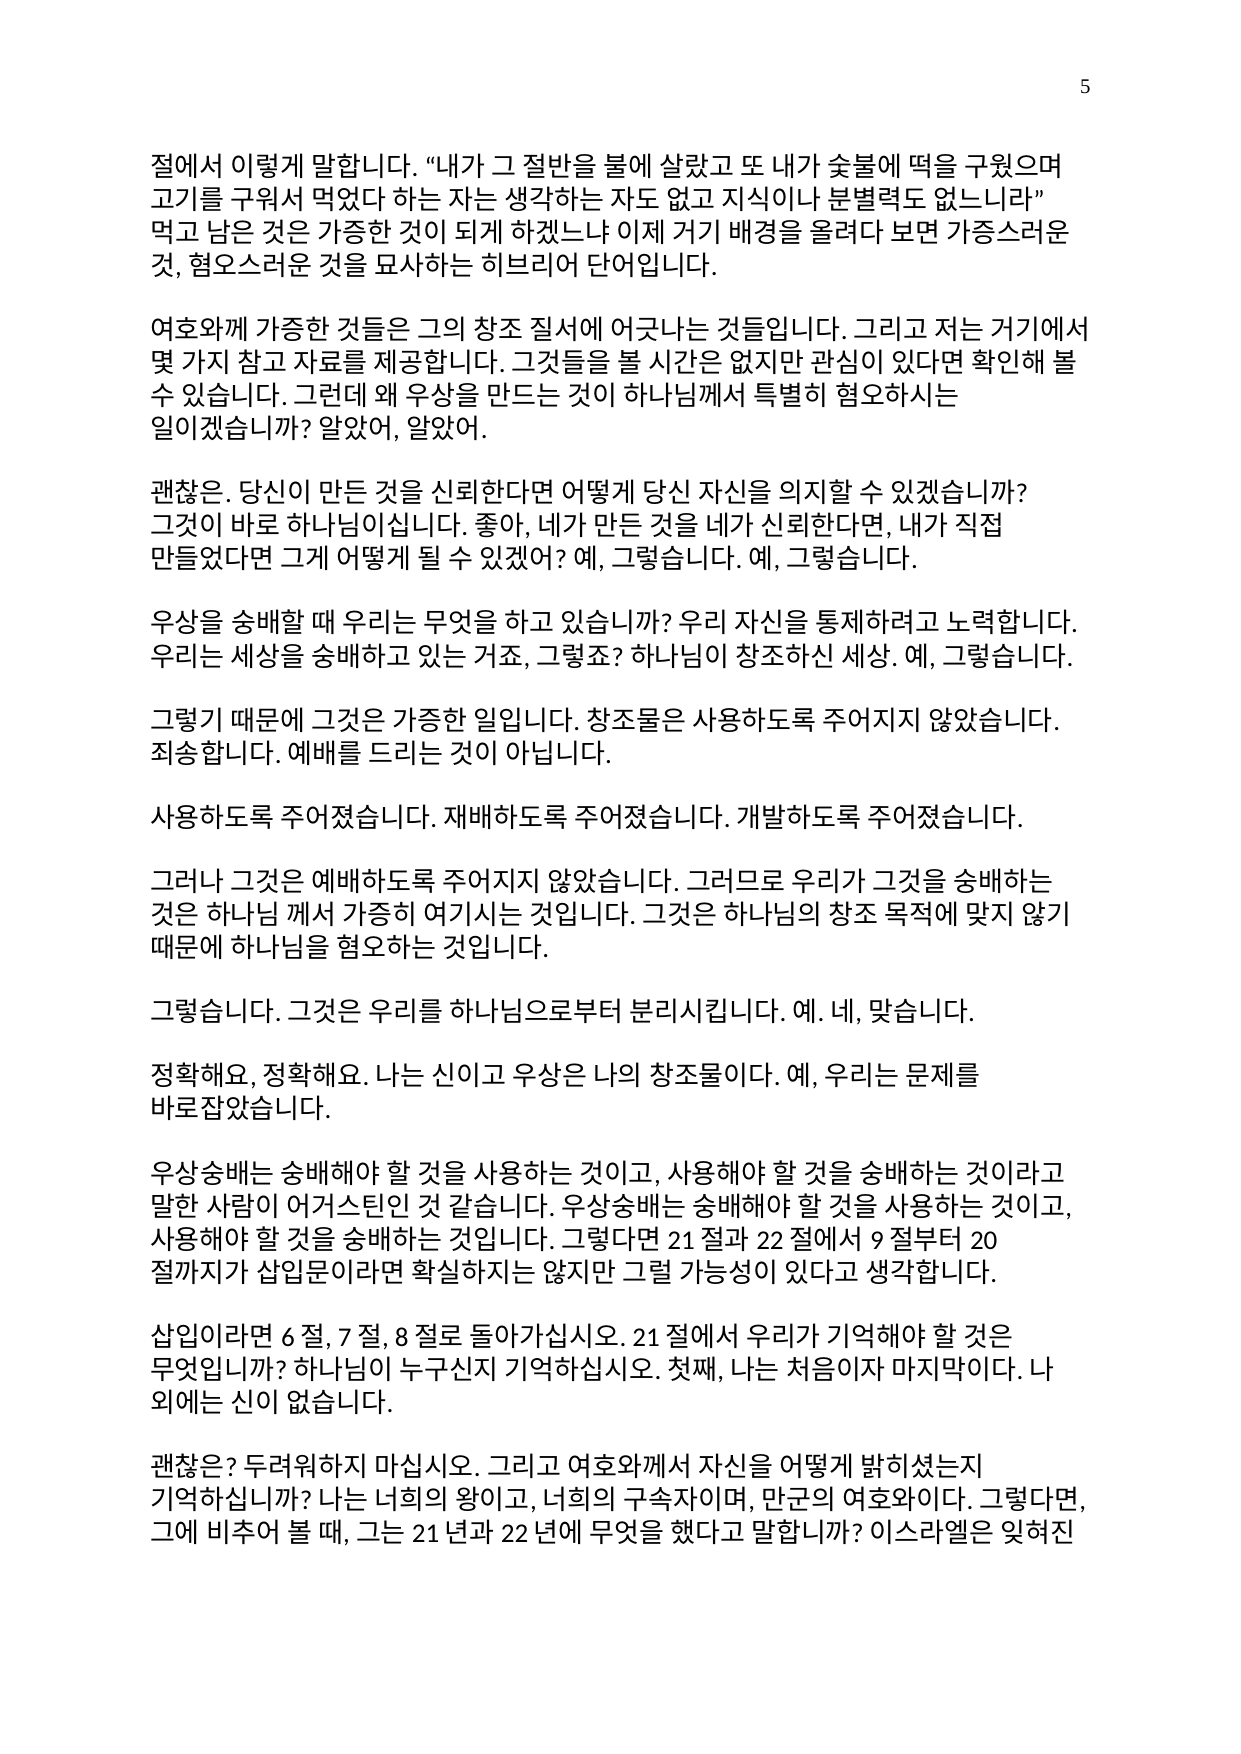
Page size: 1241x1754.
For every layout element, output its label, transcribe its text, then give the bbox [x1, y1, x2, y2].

text 여호와께 가증한 것들은 그의 창조 질서에 어긋나는 것들입니다. 그리고 저는 거기에서 몇 가지 참고 자료를 제공합니다. 그것들을 볼 시간은 없지만 관심이 있다면 확인해 볼 수 있습니다. 그런데 왜 우상을 만드는 것이 하나님께서 특별히 혐오하시는 일이겠습니까? 알았어, 알았어. [150, 313, 1090, 445]
text 삽입이라면 6절, 7절, 8절로 돌아가십시오. 21절에서 우리가 기억해야 할 것은 무엇입니까? 하나님이 누구신지 기억하십시오. 첫째, 나는 처음이자 마지막이다. 나 외에는 신이 없습니다. [150, 1320, 1090, 1419]
text 우상을 숭배할 때 우리는 무엇을 하고 있습니까? 우리 자신을 통제하려고 노력합니다. 우리는 세상을 숭배하고 있는 거죠, 그렇죠? 하나님이 창조하신 세상. 예, 그렇습니다. [150, 607, 1090, 673]
text 정확해요, 정확해요. 나는 신이고 우상은 나의 창조물이다. 예, 우리는 문제를 바로잡았습니다. [150, 1059, 1090, 1126]
text 그렇습니다. 그것은 우리를 하나님으로부터 분리시킵니다. 예. 네, 맞습니다. [150, 995, 1090, 1028]
text 사용하도록 주어졌습니다. 재배하도록 주어졌습니다. 개발하도록 주어졌습니다. [150, 801, 1090, 834]
text 우상숭배는 숭배해야 할 것을 사용하는 것이고, 사용해야 할 것을 숭배하는 것이라고 말한 사람이 어거스틴인 것 같습니다. 우상숭배는 숭배해야 할 것을 사용하는 것이고, 사용해야 할 것을 숭배하는 것입니다. 그렇다면 21절과 22절에서 9절부터 20절까지가 삽입문이라면 확실하지는 않지만 그럴 가능성이 있다고 생각합니다. [150, 1157, 1090, 1289]
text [150, 150, 1090, 282]
text 그러나 그것은 예배하도록 주어지지 않았습니다. 그러므로 우리가 그것을 숭배하는 것은 하나님 께서 가증히 여기시는 것입니다. 그것은 하나님의 창조 목적에 맞지 않기 때문에 하나님을 혐오하는 것입니다. [150, 865, 1090, 964]
text 그렇기 때문에 그것은 가증한 일입니다. 창조물은 사용하도록 주어지지 않았습니다. 죄송합니다. 예배를 드리는 것이 아닙니다. [150, 704, 1090, 770]
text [150, 1450, 1090, 1549]
text 괜찮은. 당신이 만든 것을 신뢰한다면 어떻게 당신 자신을 의지할 수 있겠습니까? 그것이 바로 하나님이십니다. 좋아, 네가 만든 것을 네가 신뢰한다면, 내가 직접 만들었다면 그게 어떻게 될 수 있겠어? 예, 그렇습니다. 예, 그렇습니다. [150, 476, 1090, 576]
